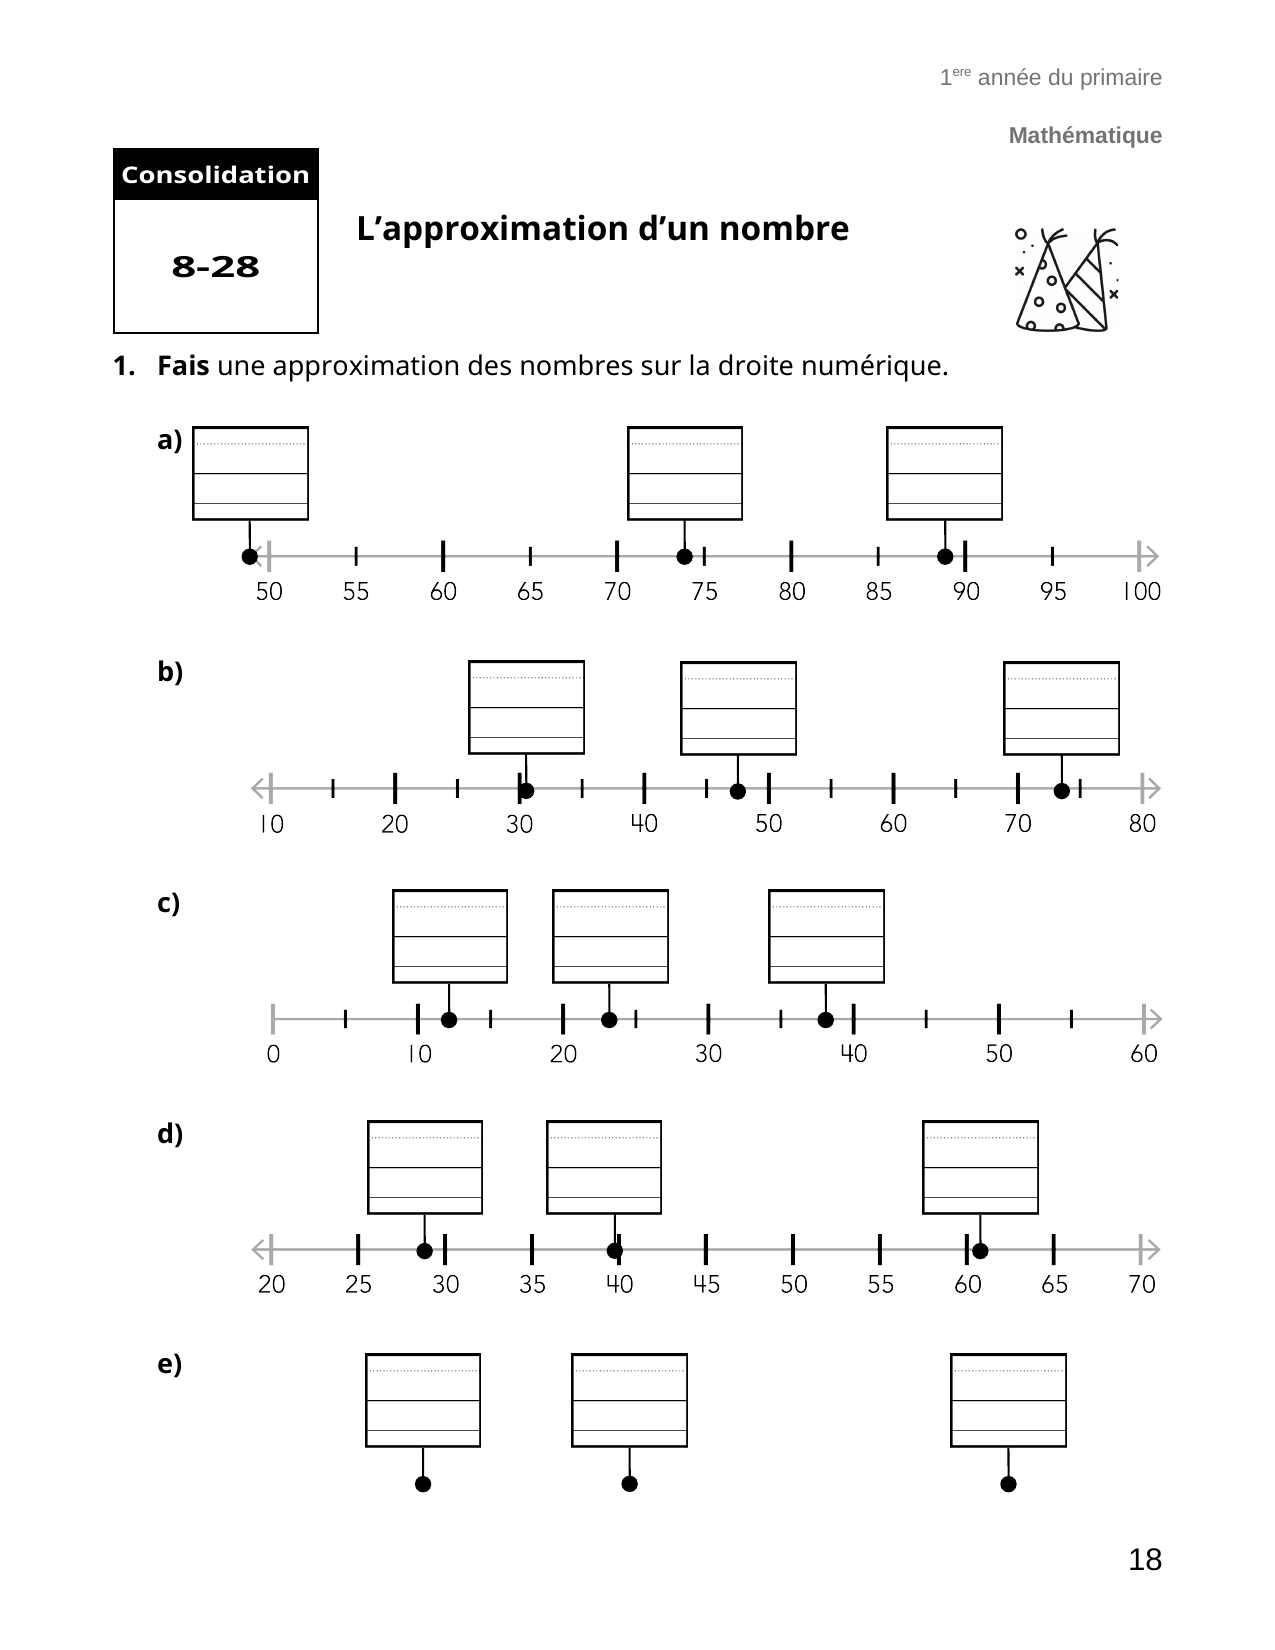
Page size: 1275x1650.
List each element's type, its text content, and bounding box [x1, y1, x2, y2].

picture [1003, 661, 1120, 756]
picture [627, 426, 743, 521]
text e) [157, 1345, 1162, 1382]
table_cell 8-28 [115, 200, 317, 332]
picture [248, 1232, 1163, 1295]
text b) [157, 653, 1162, 690]
picture [546, 1120, 662, 1215]
picture [265, 1001, 1163, 1064]
text a) [157, 421, 1162, 457]
picture [886, 426, 1003, 521]
picture [247, 538, 1163, 603]
table_header L’approximation d’un nombre [319, 148, 1000, 332]
picture [192, 426, 309, 521]
table_header Consolidation [115, 150, 317, 198]
picture [365, 1353, 481, 1448]
table_header [1000, 148, 1144, 332]
picture [392, 889, 508, 984]
text c) [157, 883, 1162, 920]
picture [680, 661, 797, 756]
picture [1015, 228, 1119, 332]
picture [248, 771, 1163, 834]
picture [768, 889, 885, 984]
text Mathématique [112, 122, 1162, 148]
text 1. Fais une approximation des nombres sur la droite numérique. [112, 346, 1162, 383]
picture [367, 1120, 483, 1215]
picture [571, 1353, 688, 1448]
picture [922, 1120, 1039, 1215]
picture [468, 660, 585, 755]
text d) [157, 1114, 1162, 1151]
picture [552, 889, 669, 984]
picture [950, 1353, 1067, 1448]
